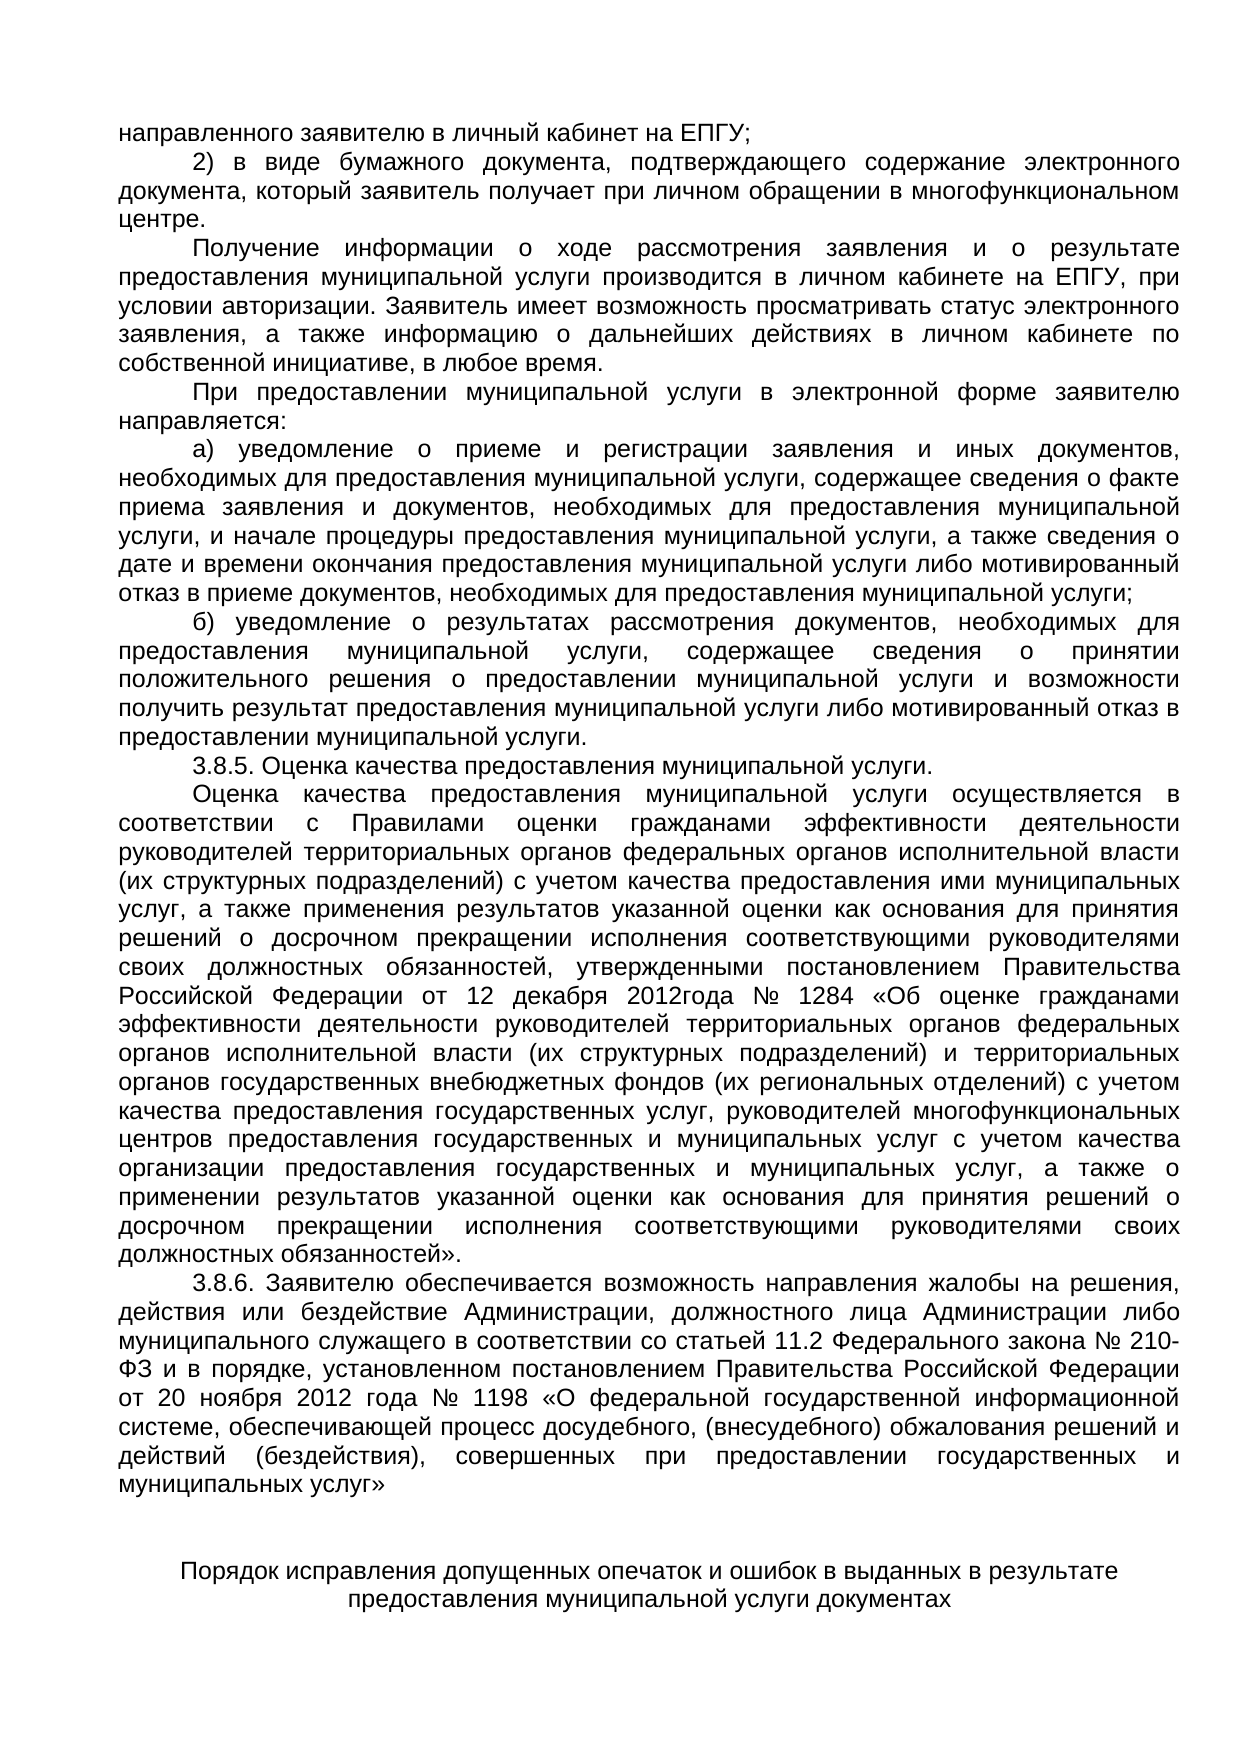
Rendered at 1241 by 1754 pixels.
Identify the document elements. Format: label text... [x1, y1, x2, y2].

list Оценка качества предоставления муниципальной услуги осуществляется в соответствии с Правилами оценки гражданами эффективности деятельности руководителей территориальных органов федеральных органов исполнительной власти (их структурных подразделений) с учетом качества предоставления ими муниципальных услуг, а также применения результатов указанной оценки как основания для принятия решений о досрочном прекращении исполнения соответствующими руководителями своих должностных обязанностей, утвержденными постановлением Правительства Российской Федерации от 12 декабря 2012года № 1284 «Об оценке гражданами эффективности деятельности руководителей территориальных органов федеральных органов исполнительной власти (их структурных подразделений) и территориальных органов государственных внебюджетных фондов (их региональных отделений) с учетом качества предоставления государственных услуг, руководителей многофункциональных центров предоставления государственных и муниципальных услуг с учетом качества организации предоставления государственных и муниципальных услуг, а также о применении результатов указанной оценки как основания для принятия решений о досрочном прекращении исполнения соответствующими руководителями своих должностных обязанностей». [118, 779, 1181, 1268]
list 3.8.6. Заявителю обеспечивается возможность направления жалобы на решения, действия или бездействие Администрации, должностного лица Администрации либо муниципального служащего в соответствии со статьей 11.2 Федерального закона № 210-ФЗ и в порядке, установленном постановлением Правительства Российской Федерации от 20 ноября 2012 года № 1198 «О федеральной государственной информационной системе, обеспечивающей процесс досудебного, (внесудебного) обжалования решений и действий (бездействия), совершенных при предоставлении государственных и муниципальных услуг» [118, 1268, 1181, 1498]
list а) уведомление о приеме и регистрации заявления и иных документов, необходимых для предоставления муниципальной услуги, содержащее сведения о факте приема заявления и документов, необходимых для предоставления муниципальной услуги, и начале процедуры предоставления муниципальной услуги, а также сведения о дате и времени окончания предоставления муниципальной услуги либо мотивированный отказ в приеме документов, необходимых для предоставления муниципальной услуги; [118, 434, 1181, 607]
list б) уведомление о результатах рассмотрения документов, необходимых для предоставления муниципальной услуги, содержащее сведения о принятии положительного решения о предоставлении муниципальной услуги и возможности получить результат предоставления муниципальной услуги либо мотивированный отказ в предоставлении муниципальной услуги. [118, 607, 1181, 751]
list 3.8.5. Оценка качества предоставления муниципальной услуги. [118, 751, 1181, 779]
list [118, 118, 1181, 147]
text Порядок исправления допущенных опечаток и ошибок в выданных в результате предоставления муниципальной услуги документах [118, 1556, 1181, 1613]
list Получение информации о ходе рассмотрения заявления и о результате предоставления муниципальной услуги производится в личном кабинете на ЕПГУ, при условии авторизации. Заявитель имеет возможность просматривать статус электронного заявления, а также информацию о дальнейших действиях в личном кабинете по собственной инициативе, в любое время. [118, 233, 1181, 377]
list При предоставлении муниципальной услуги в электронной форме заявителю направляется: [118, 377, 1181, 434]
list 2) в виде бумажного документа, подтверждающего содержание электронного документа, который заявитель получает при личном обращении в многофункциональном центре. [118, 147, 1181, 233]
